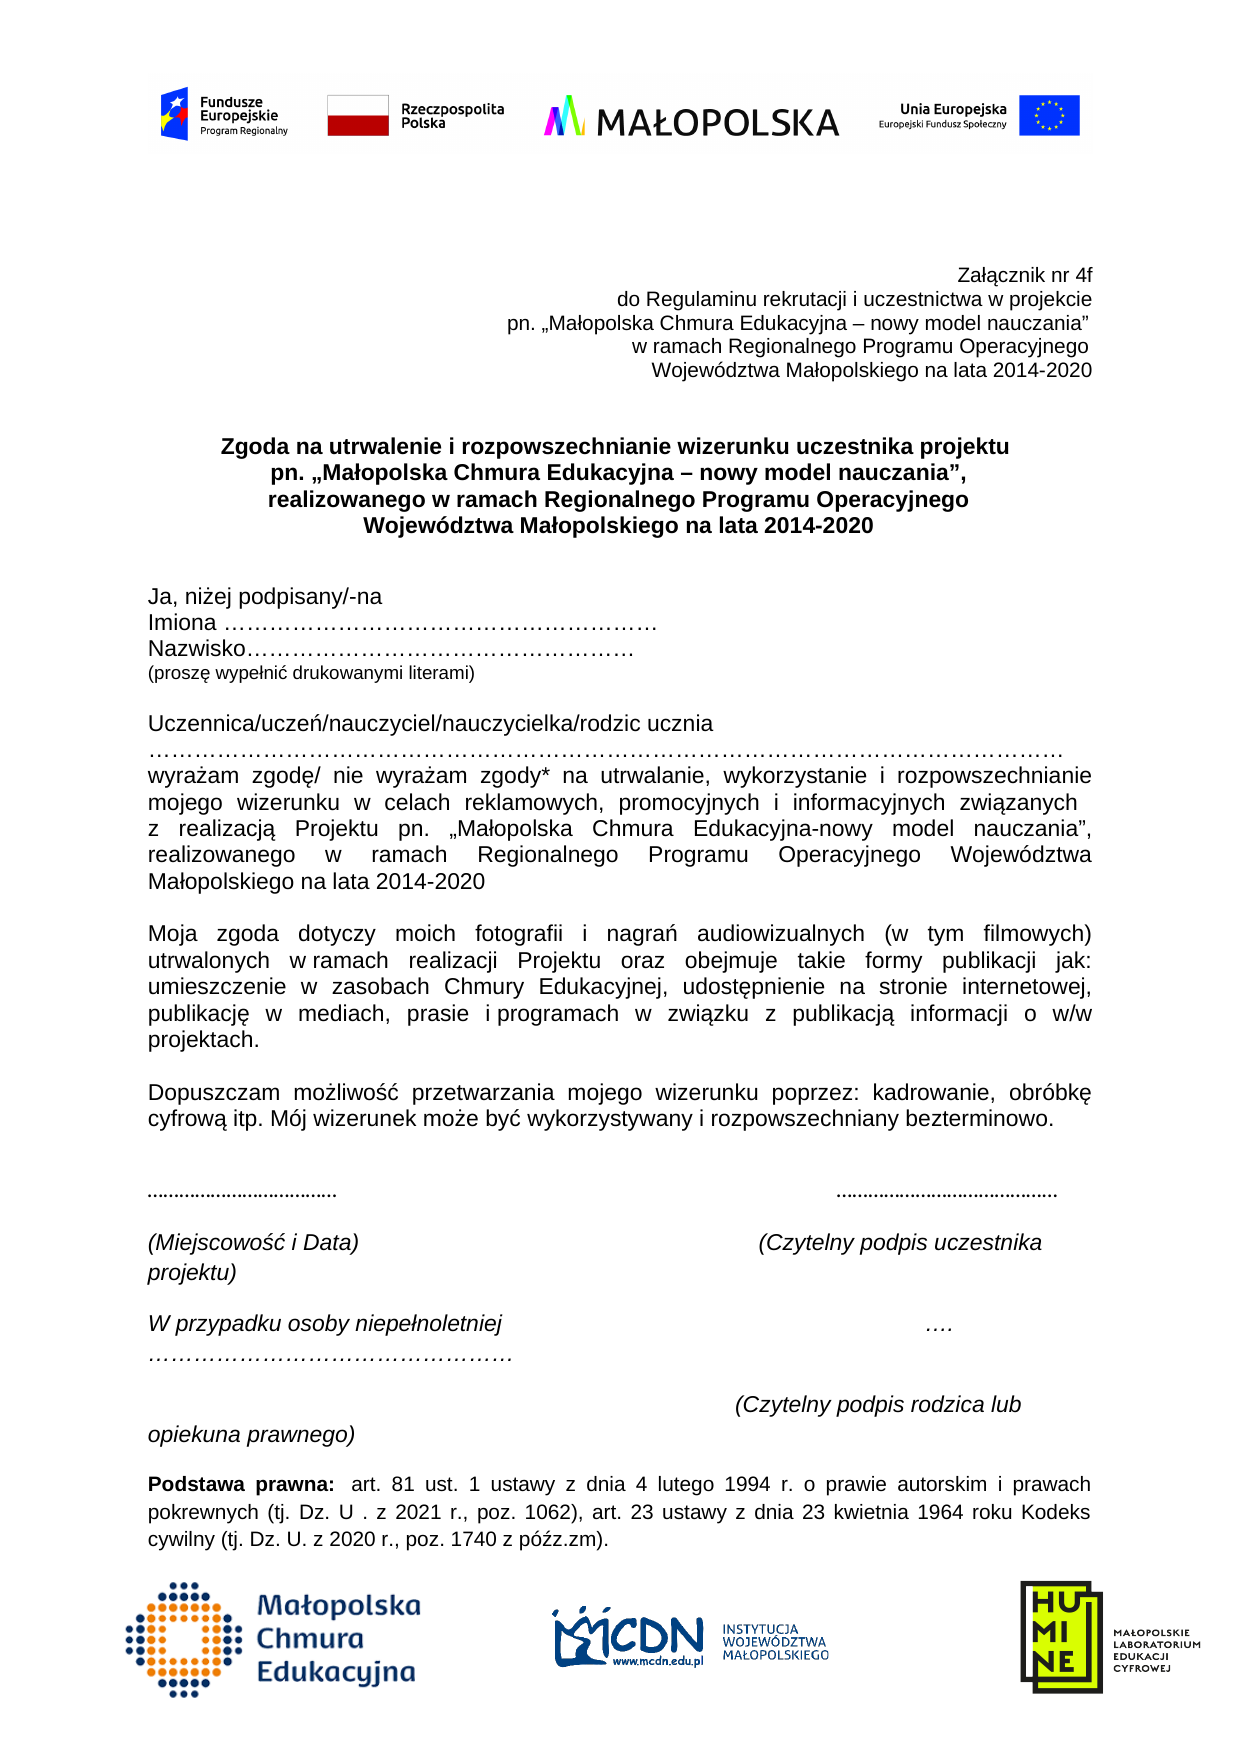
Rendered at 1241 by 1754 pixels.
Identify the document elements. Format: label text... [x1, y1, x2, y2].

text Województwa Małopolskiego na lata 2014-2020 [148, 512, 1089, 538]
text ……………………………… …………………………………… [148, 1175, 1092, 1203]
text wyrażam zgodę/ nie wyrażam zgody* na utrwalanie, wykorzystanie i rozpowszechnianie mojego wizerunku w celach reklamowych, promocyjnych i informacyjnych związanych z realizacją Projektu pn. „Małopolska Chmura Edukacyjna-nowy model nauczania”, realizowanego w ramach Regionalnego Programu Operacyjnego Województwa Małopolskiego na lata 2014-2020 [148, 762, 1092, 894]
text W przypadku osoby niepełnoletniej ….………………………………………… [148, 1310, 1092, 1366]
text Województwa Małopolskiego na lata 2014-2020 [148, 358, 1092, 382]
text Ja, niżej podpisany/-na [148, 583, 1092, 609]
picture [1012, 1576, 1207, 1696]
text (Czytelny podpis rodzica lub opiekuna prawnego) [148, 1391, 1092, 1447]
picture [552, 1606, 829, 1668]
picture [147, 73, 1093, 154]
text Dopuszczam możliwość przetwarzania mojego wizerunku poprzez: kadrowanie, obróbkę cyfrową itp. Mój wizerunek może być wykorzystywany i rozpowszechniany bezterminowo. [148, 1078, 1092, 1131]
text w ramach Regionalnego Programu Operacyjnego [148, 334, 1089, 358]
text Podstawa prawna: art. 81 ust. 1 ustawy z dnia 4 lutego 1994 r. o prawie autorskim i prawach pokrewnych (tj. Dz. U . z 2021 r., poz. 1062), art. 23 ustawy z dnia 23 kwietnia 1964 roku Kodeks cywilny (tj. Dz. U. z 2020 r., poz. 1740 z późz.zm). [148, 1472, 1092, 1551]
text do Regulaminu rekrutacji i uczestnictwa w projekcie [148, 286, 1092, 310]
text Zgoda na utrwalenie i rozpowszechnianie wizerunku uczestnika projektu pn. „Małopolska Chmura Edukacyjna – nowy model nauczania”, [148, 433, 1089, 486]
text Uczennica/uczeń/nauczyciel/nauczycielka/rodzic ucznia ………………………………………………………………………………………………………… [148, 709, 1092, 762]
text (proszę wypełnić drukowanymi literami) [148, 662, 1092, 683]
text Załącznik nr 4f [148, 262, 1092, 286]
text Nazwisko…………………………………………… [148, 635, 1092, 662]
text pn. „Małopolska Chmura Edukacyjna – nowy model nauczania” [148, 310, 1089, 334]
text realizowanego w ramach Regionalnego Programu Operacyjnego [148, 486, 1089, 512]
text Moja zgoda dotyczy moich fotografii i nagrań audiowizualnych (w tym filmowych) utrwalonych w ramach realizacji Projektu oraz obejmuje takie formy publikacji jak: umieszczenie w zasobach Chmury Edukacyjnej, udostępnienie na stronie internetowej, publikację w mediach, prasie i programach w związku z publikacją informacji o w/w projektach. [148, 920, 1092, 1052]
text (Miejscowość i Data) (Czytelny podpis uczestnika projektu) [148, 1228, 1092, 1285]
text Imiona ………………………………………………… [148, 609, 1092, 635]
